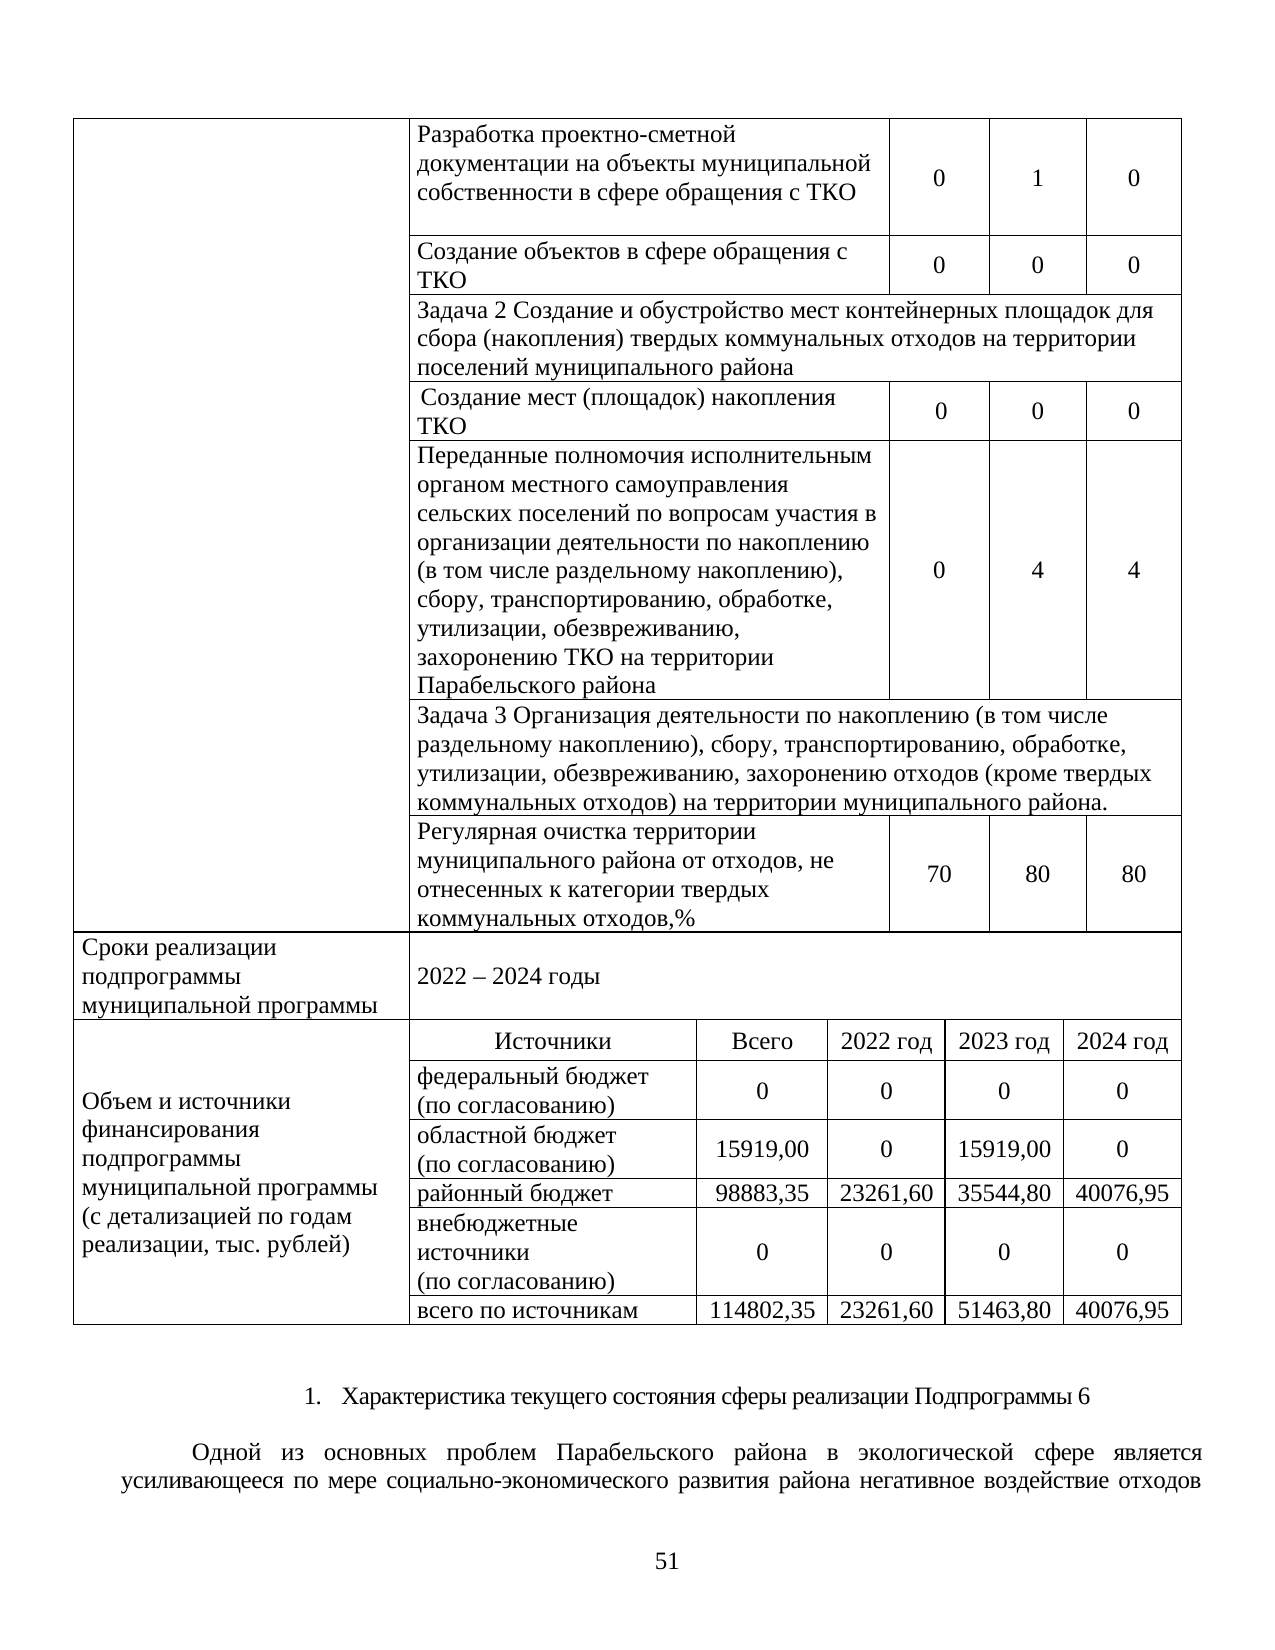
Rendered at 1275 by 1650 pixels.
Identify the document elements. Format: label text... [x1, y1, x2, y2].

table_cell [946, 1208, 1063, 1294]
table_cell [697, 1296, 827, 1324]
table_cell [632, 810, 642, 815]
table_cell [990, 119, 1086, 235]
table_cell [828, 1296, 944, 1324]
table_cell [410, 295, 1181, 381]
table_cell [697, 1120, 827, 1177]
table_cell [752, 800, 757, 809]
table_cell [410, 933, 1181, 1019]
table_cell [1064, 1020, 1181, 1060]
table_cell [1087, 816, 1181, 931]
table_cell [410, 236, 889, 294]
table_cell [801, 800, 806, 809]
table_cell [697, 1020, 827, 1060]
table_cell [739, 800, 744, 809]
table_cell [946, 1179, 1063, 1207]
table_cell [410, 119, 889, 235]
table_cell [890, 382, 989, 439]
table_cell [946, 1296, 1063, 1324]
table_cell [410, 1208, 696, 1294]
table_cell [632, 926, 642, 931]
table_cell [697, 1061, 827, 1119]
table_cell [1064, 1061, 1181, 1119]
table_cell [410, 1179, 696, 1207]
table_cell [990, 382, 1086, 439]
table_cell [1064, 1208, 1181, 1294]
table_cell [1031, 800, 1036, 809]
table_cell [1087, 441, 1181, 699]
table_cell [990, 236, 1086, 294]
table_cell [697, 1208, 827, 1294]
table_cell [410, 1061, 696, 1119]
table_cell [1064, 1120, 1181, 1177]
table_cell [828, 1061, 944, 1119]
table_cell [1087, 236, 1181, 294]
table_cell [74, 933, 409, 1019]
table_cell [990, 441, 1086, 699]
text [121, 1438, 1202, 1494]
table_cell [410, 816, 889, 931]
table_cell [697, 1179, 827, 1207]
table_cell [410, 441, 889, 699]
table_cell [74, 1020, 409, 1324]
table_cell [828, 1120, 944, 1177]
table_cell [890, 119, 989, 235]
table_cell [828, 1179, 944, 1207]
list Характеристика текущего состояния сферы реализации Подпрограммы 6 [192, 1382, 1202, 1410]
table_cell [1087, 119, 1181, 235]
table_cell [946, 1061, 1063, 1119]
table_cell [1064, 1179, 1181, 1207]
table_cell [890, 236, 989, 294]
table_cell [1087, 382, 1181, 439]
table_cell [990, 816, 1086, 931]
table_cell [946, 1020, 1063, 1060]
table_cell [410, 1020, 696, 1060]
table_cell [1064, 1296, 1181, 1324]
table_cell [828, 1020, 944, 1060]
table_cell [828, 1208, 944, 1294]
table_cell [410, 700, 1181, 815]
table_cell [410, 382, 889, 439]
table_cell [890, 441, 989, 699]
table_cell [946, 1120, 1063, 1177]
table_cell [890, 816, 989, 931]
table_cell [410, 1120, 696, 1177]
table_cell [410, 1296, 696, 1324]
